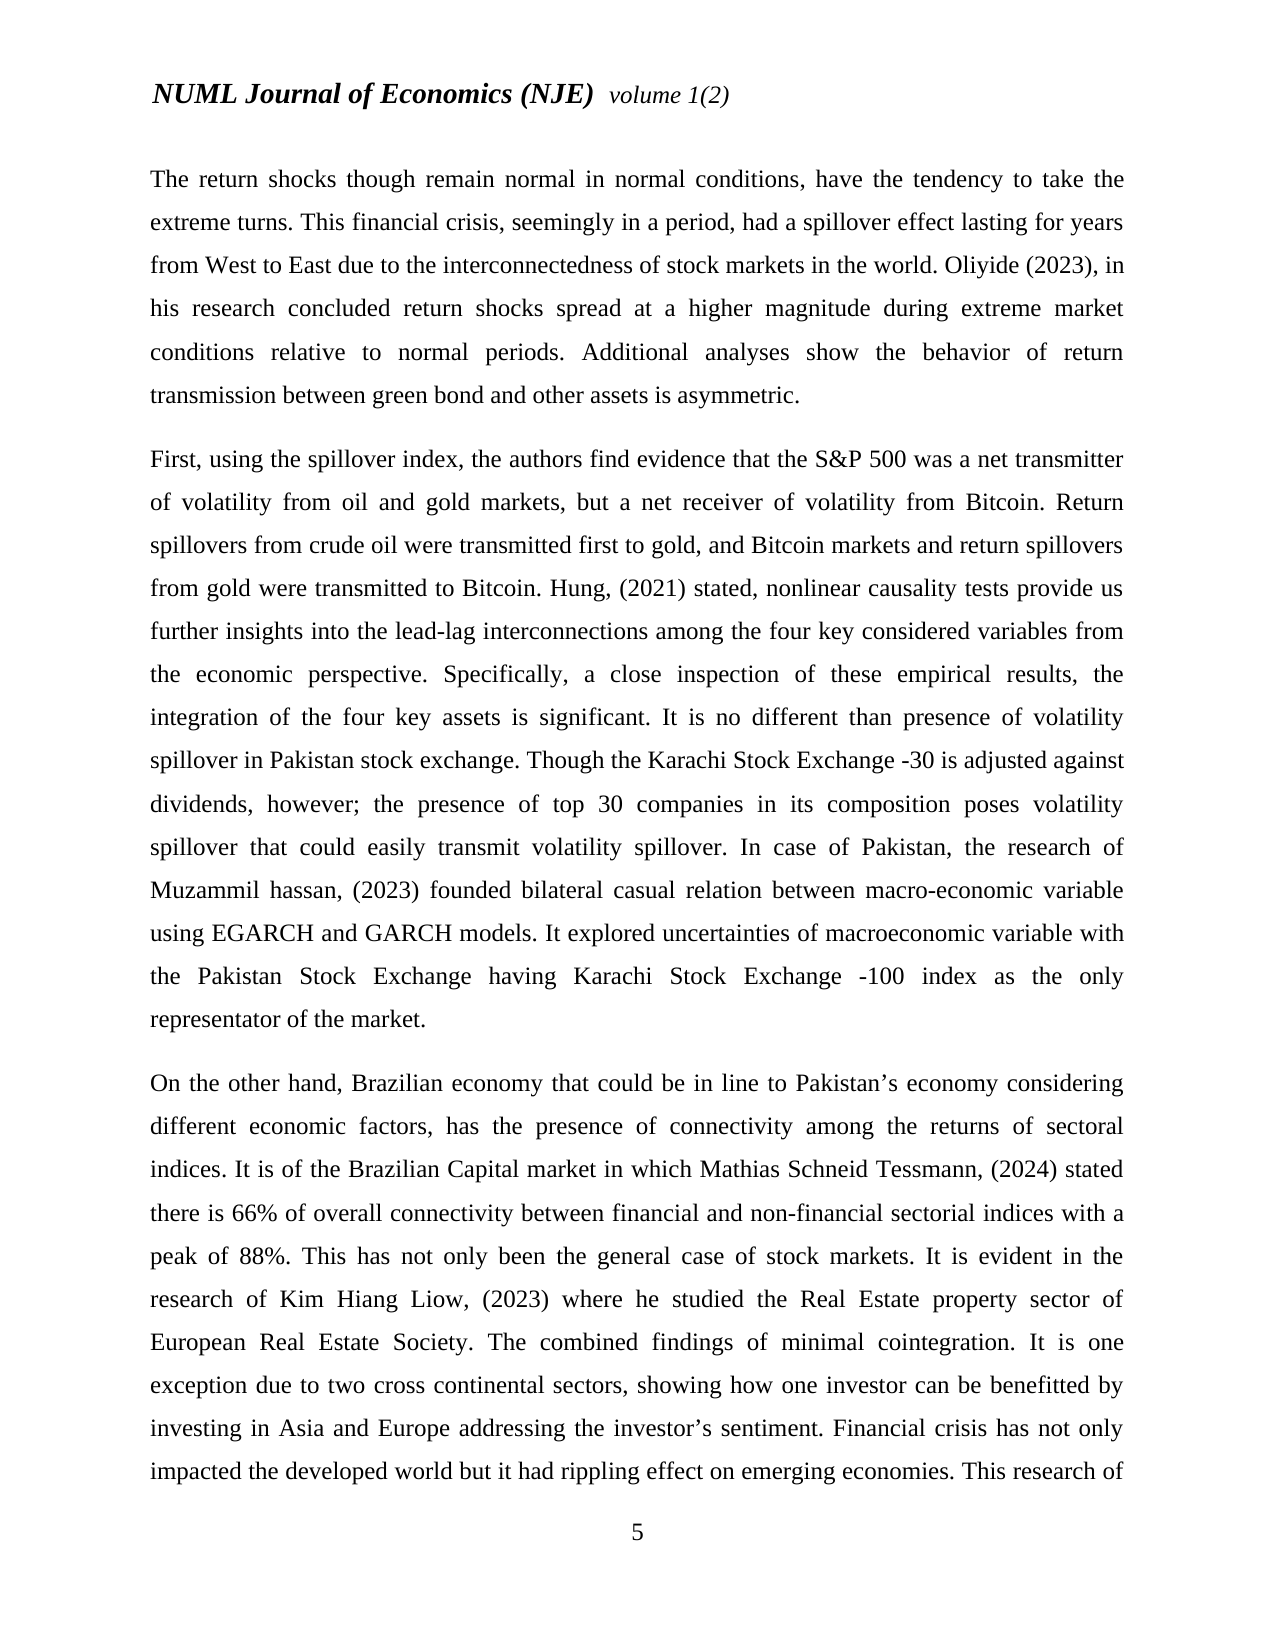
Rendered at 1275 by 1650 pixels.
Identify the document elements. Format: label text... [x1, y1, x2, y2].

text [150, 1068, 1125, 1485]
text The return shocks though remain normal in normal conditions, have the tendency to take the extreme turns. This financial crisis, seemingly in a period, had a spillover effect lasting for years from West to East due to the interconnectedness of stock markets in the world. Oliyide (2023), in his research concluded return shocks spread at a higher magnitude during extreme market conditions relative to normal periods. Additional analyses show the behavior of return transmission between green bond and other assets is asymmetric. [150, 164, 1125, 408]
text First, using the spillover index, the authors find evidence that the S&P 500 was a net transmitter of volatility from oil and gold markets, but a net receiver of volatility from Bitcoin. Return spillovers from crude oil were transmitted first to gold, and Bitcoin markets and return spillovers from gold were transmitted to Bitcoin. Hung, (2021) stated, nonlinear causality tests provide us further insights into the lead-lag interconnections among the four key considered variables from the economic perspective. Specifically, a close inspection of these empirical results, the integration of the four key assets is significant. It is no different than presence of volatility spillover in Pakistan stock exchange. Though the Karachi Stock Exchange -30 is adjusted against dividends, however; the presence of top 30 companies in its composition poses volatility spillover that could easily transmit volatility spillover. In case of Pakistan, the research of Muzammil hassan, (2023) founded bilateral casual relation between macro-economic variable using EGARCH and GARCH models. It explored uncertainties of macroeconomic variable with the Pakistan Stock Exchange having Karachi Stock Exchange -100 index as the only representator of the market. [150, 444, 1125, 1033]
